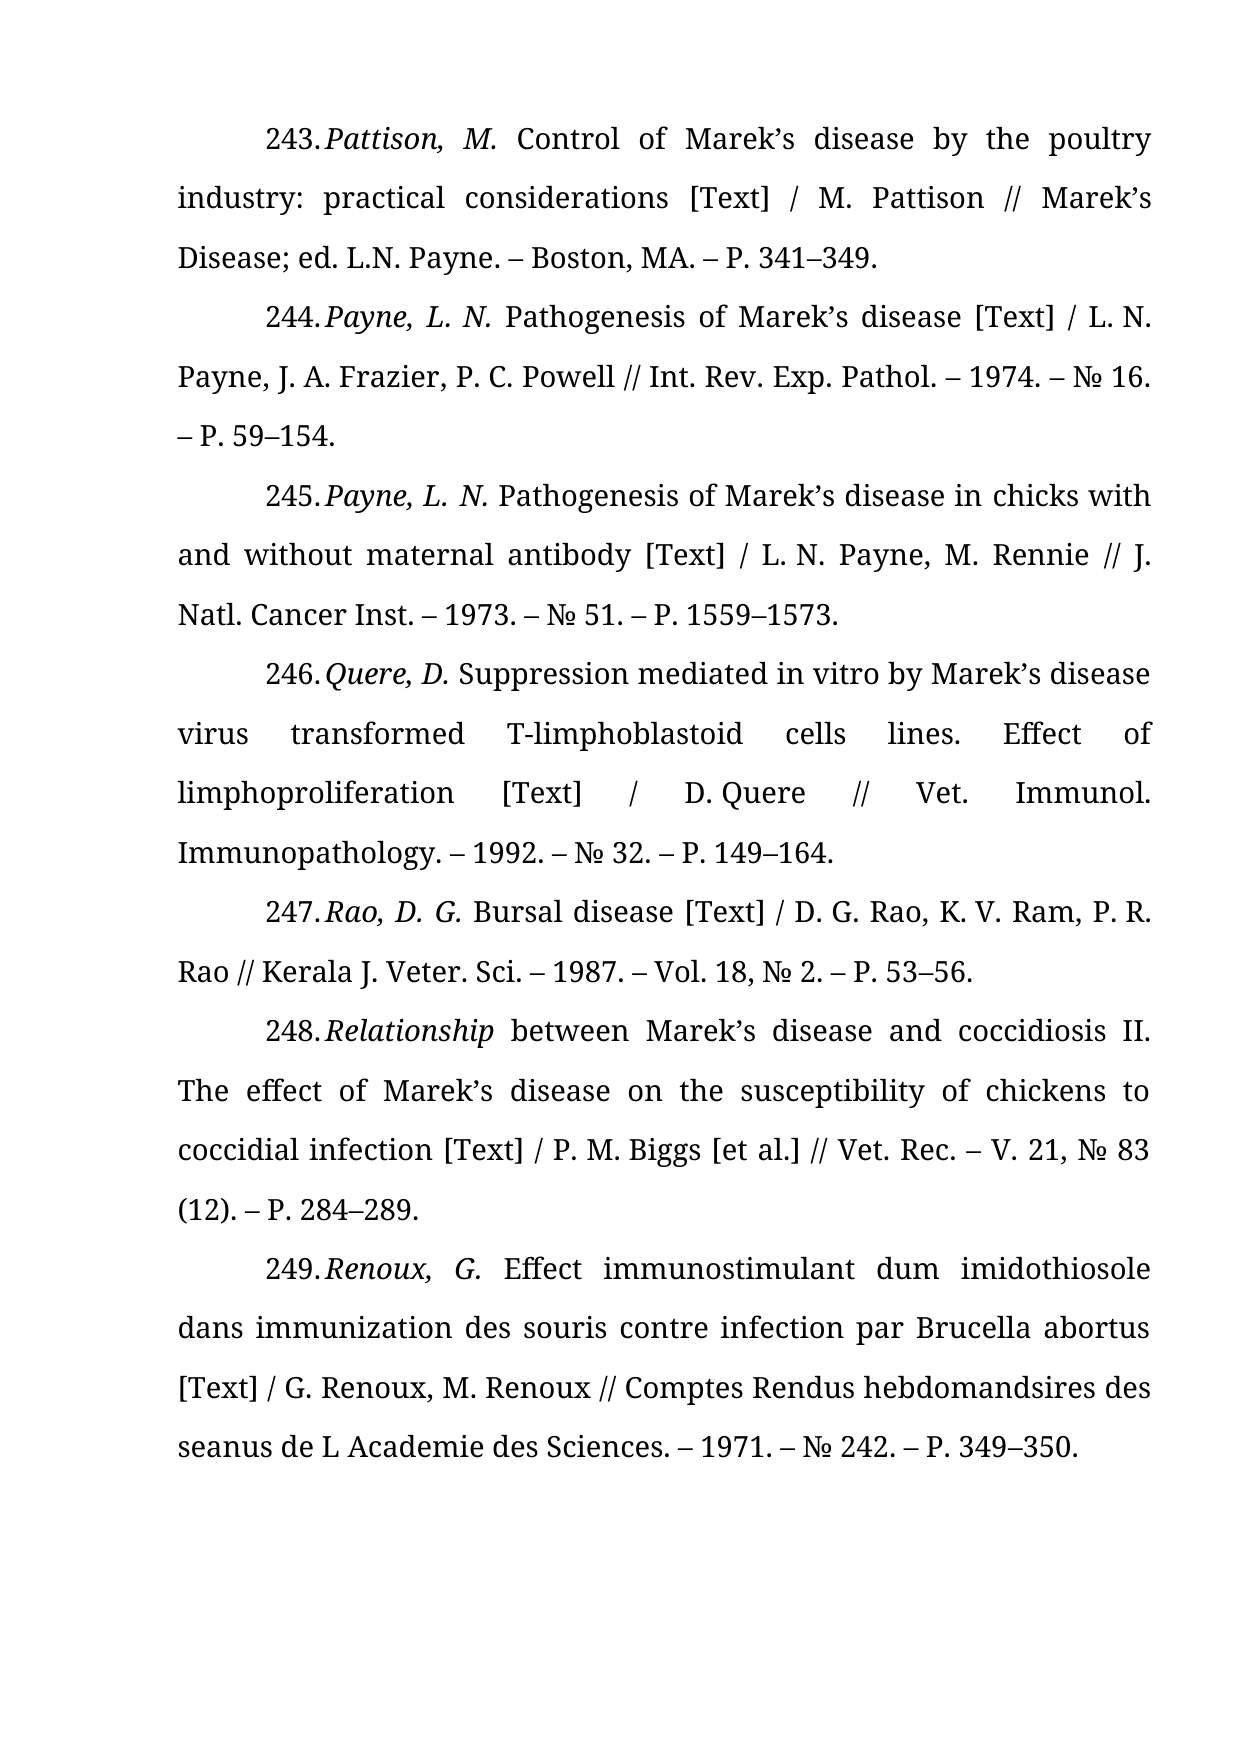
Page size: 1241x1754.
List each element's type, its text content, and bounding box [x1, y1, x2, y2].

list Quere, D. Suppression mediated in vitro by Marek’s disease virus transformed T-limphoblastoid cells lines. Effect of limphoproliferation [Text] / D. Quere // Vet. Immunol. Immunopathology. – 1992. – № 32. – P. 149–164. [177, 653, 1152, 872]
list Payne, L. N. Pathogenesis of Marek’s disease [Text] / L. N. Payne, J. A. Frazier, P. C. Powell // Int. Rev. Exp. Pathol. – 1974. – № 16. – P. 59–154. [177, 297, 1152, 455]
list Rao, D. G. Bursal disease [Text] / D. G. Rao, K. V. Ram, P. R. Rao // Kerala J. Veter. Sci. – 1987. – Vol. 18, № 2. – P. 53–56. [177, 891, 1152, 991]
list Relationship between Marek’s disease and coccidiosis II. The effect of Marek’s disease on the susceptibility of chickens to coccidial infection [Text] / P. M. Biggs [et al.] // Vet. Rec. – V. 21, № 83 (12). – P. 284–289. [177, 1010, 1152, 1228]
list Pattison, M. Control of Marek’s disease by the poultry industry: practical considerations [Text] / M. Pattison // Marek’s Disease; ed. L.N. Payne. – Boston, MA. – P. 341–349. [177, 118, 1152, 277]
list Payne, L. N. Pathogenesis of Marek’s disease in chicks with and without maternal antibody [Text] / L. N. Payne, M. Rennie // J. Natl. Cancer Inst. – 1973. – № 51. – P. 1559–1573. [177, 475, 1152, 634]
list Renoux, G. Effect immunostimulant dum imidothiosole dans immunization des souris contre infection par Brucella abortus [Text] / G. Renoux, M. Renoux // Comptes Rendus hebdomandsires des seanus de L Academie des Sciences. – 1971. – № 242. – P. 349–350. [177, 1248, 1152, 1466]
